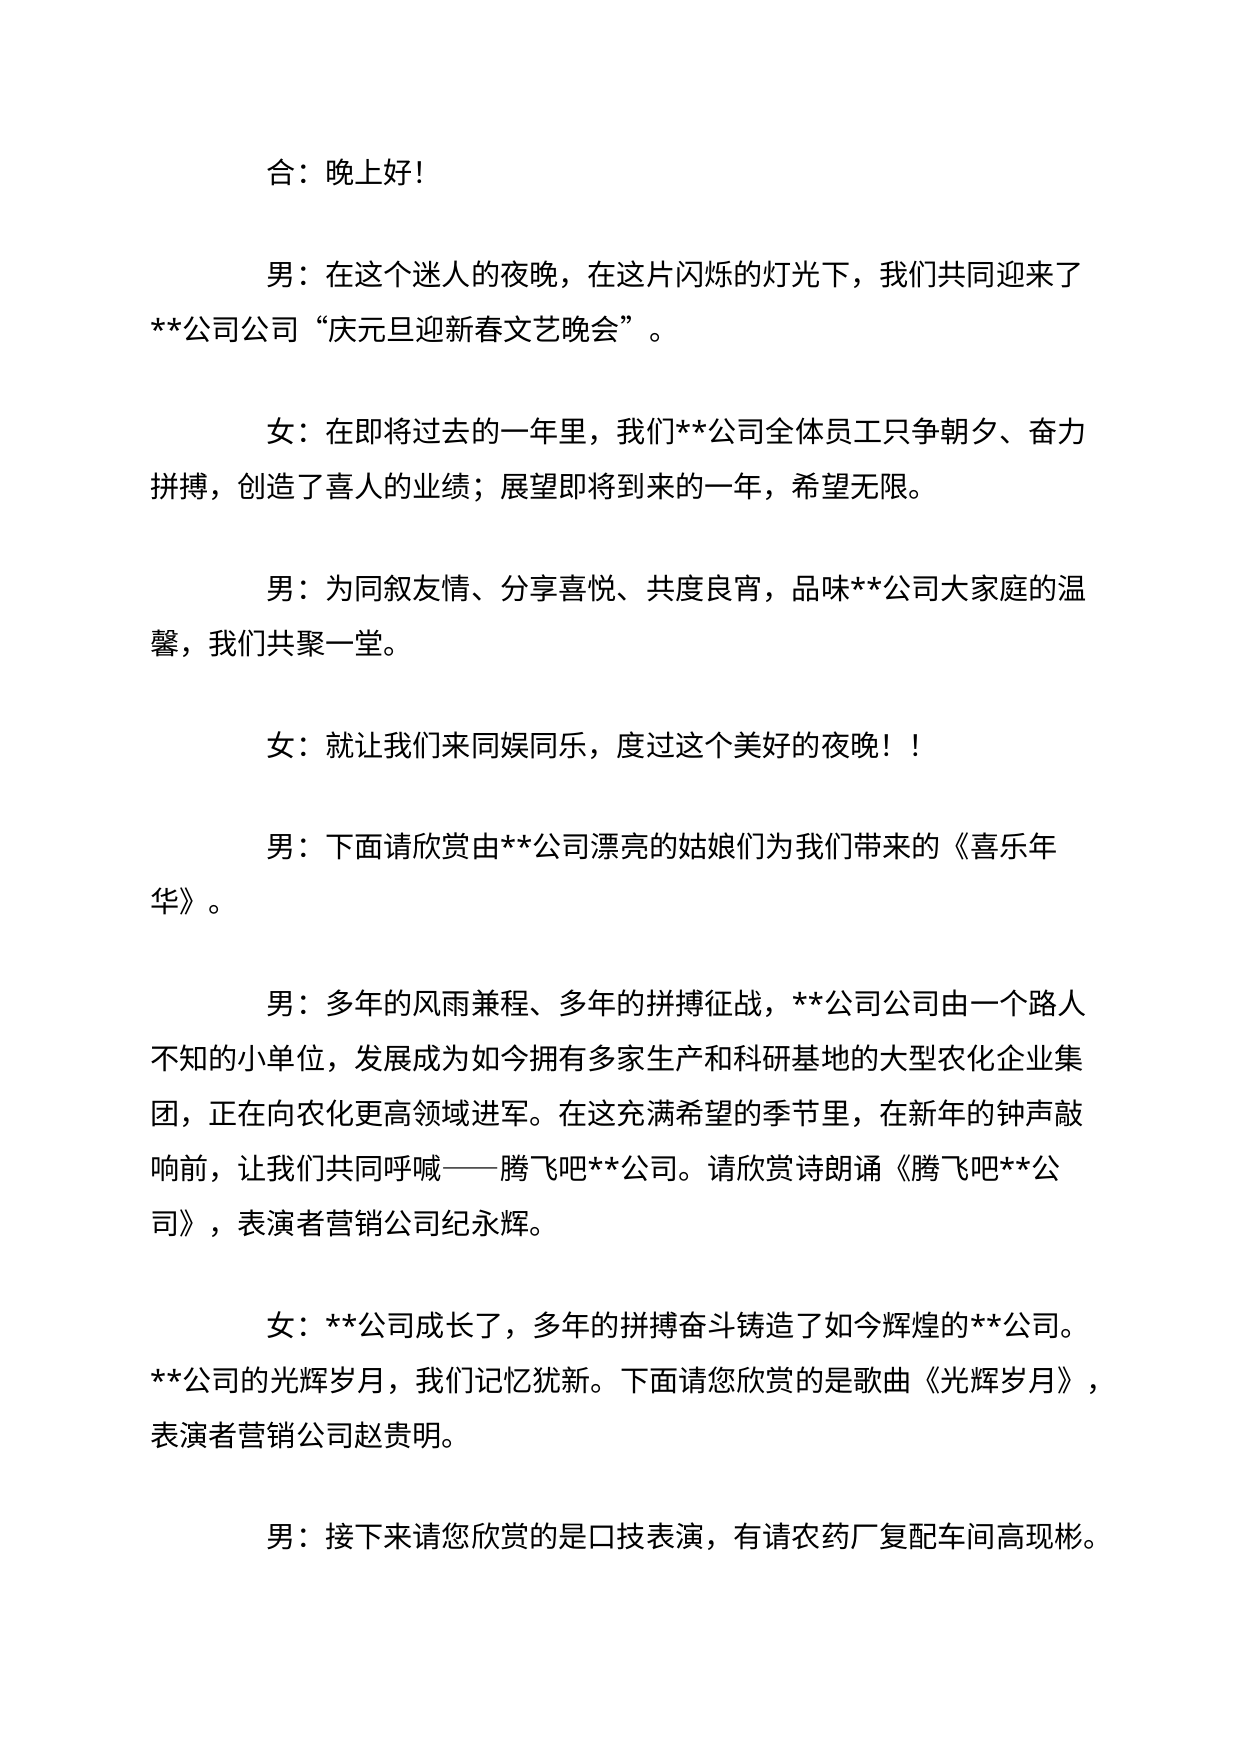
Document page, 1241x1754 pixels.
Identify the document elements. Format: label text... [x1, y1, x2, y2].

text 男：接下来请您欣赏的是口技表演，有请农药厂复配车间高现彬。 [150, 1514, 1090, 1556]
text 男：下面请欣赏由**公司漂亮的姑娘们为我们带来的《喜乐年华》。 [150, 824, 1090, 921]
text 女：**公司成长了，多年的拼搏奋斗铸造了如今辉煌的**公司。**公司的光辉岁月，我们记忆犹新。下面请您欣赏的是歌曲《光辉岁月》，表演者营销公司赵贵明。 [150, 1302, 1090, 1454]
text 女：就让我们来同娱同乐，度过这个美好的夜晚！！ [150, 722, 1090, 764]
text 男：为同叙友情、分享喜悦、共度良宵，品味**公司大家庭的温馨，我们共聚一堂。 [150, 565, 1090, 663]
text 男：在这个迷人的夜晚，在这片闪烁的灯光下，我们共同迎来了**公司公司“庆元旦迎新春文艺晚会”。 [150, 252, 1090, 349]
text 男：多年的风雨兼程、多年的拼搏征战，**公司公司由一个路人不知的小单位，发展成为如今拥有多家生产和科研基地的大型农化企业集团，正在向农化更高领域进军。在这充满希望的季节里，在新年的钟声敲响前，让我们共同呼喊――腾飞吧**公司。请欣赏诗朗诵《腾飞吧**公司》，表演者营销公司纪永辉。 [150, 981, 1090, 1243]
text 合：晚上好！ [150, 150, 1090, 192]
text 女：在即将过去的一年里，我们**公司全体员工只争朝夕、奋力拼搏，创造了喜人的业绩；展望即将到来的一年，希望无限。 [150, 409, 1090, 506]
